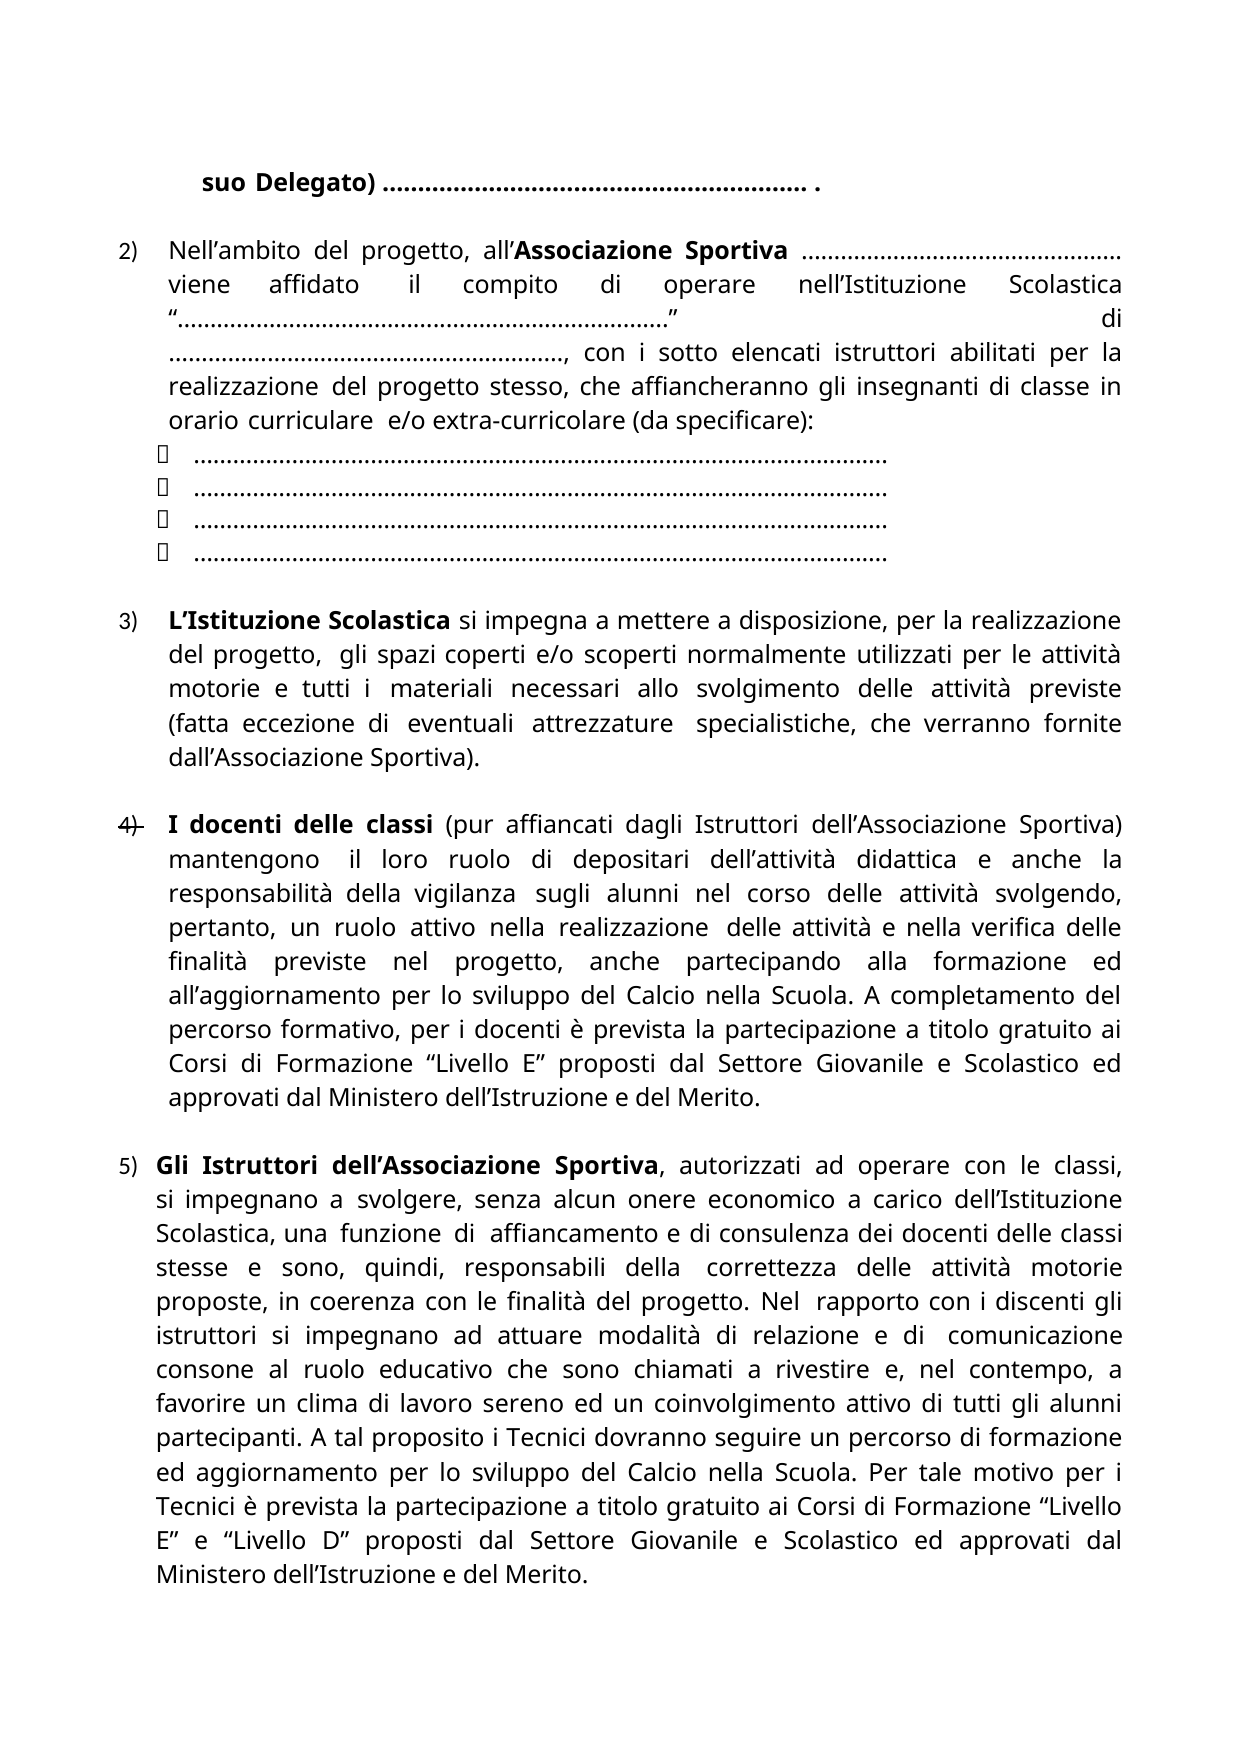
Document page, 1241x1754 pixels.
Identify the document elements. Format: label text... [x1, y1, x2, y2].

text  ……………………………………………………………………………………………. [156, 437, 1134, 471]
list I docenti delle classi (pur affiancati dagli Istruttori dell’Associazione Sportiva) mantengono il loro ruolo di depositari dell’attività didattica e anche la responsabilità della vigilanza sugli alunni nel corso delle attività svolgendo, pertanto, un ruolo attivo nella realizzazione delle attività e nella verifica delle finalità previste nel progetto, anche partecipando alla formazione ed all’aggiornamento per lo sviluppo del Calcio nella Scuola. A completamento del percorso formativo, per i docenti è prevista la partecipazione a titolo gratuito ai Corsi di Formazione “Livello E” proposti dal Settore Giovanile e Scolastico ed approvati dal Ministero dell’Istruzione e del Merito. [118, 807, 1122, 1114]
text  ……………………………………………………………………………………………. [156, 471, 1134, 503]
list L’Istituzione Scolastica si impegna a mettere a disposizione, per la realizzazione del progetto, gli spazi coperti e/o scoperti normalmente utilizzati per le attività motorie e tutti i materiali necessari allo svolgimento delle attività previste (fatta eccezione di eventuali attrezzature specialistiche, che verranno fornite dall’Associazione Sportiva). [118, 603, 1122, 773]
list Gli Istruttori dell’Associazione Sportiva, autorizzati ad operare con le classi, si impegnano a svolgere, senza alcun onere economico a carico dell’Istituzione Scolastica, una funzione di affiancamento e di consulenza dei docenti delle classi stesse e sono, quindi, responsabili della correttezza delle attività motorie proposte, in coerenza con le finalità del progetto. Nel rapporto con i discenti gli istruttori si impegnano ad attuare modalità di relazione e di comunicazione consone al ruolo educativo che sono chiamati a rivestire e, nel contempo, a favorire un clima di lavoro sereno ed un coinvolgimento attivo di tutti gli alunni partecipanti. A tal proposito i Tecnici dovranno seguire un percorso di formazione ed aggiornamento per lo sviluppo del Calcio nella Scuola. Per tale motivo per i Tecnici è prevista la partecipazione a titolo gratuito ai Corsi di Formazione “Livello E” e “Livello D” proposti dal Settore Giovanile e Scolastico ed approvati dal Ministero dell’Istruzione e del Merito. [118, 1148, 1123, 1590]
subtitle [171, 164, 1134, 199]
text  ……………………………………………………………………………………………. [156, 534, 1134, 568]
list Nell’ambito del progetto, all’Associazione Sportiva …………………………………………. viene affidato il compito di operare nell’Istituzione Scolastica “…………………………………..…………………………….” di ……………………………………………………, con i sotto elencati istruttori abilitati per la realizzazione del progetto stesso, che affiancheranno gli insegnanti di classe in orario curriculare e/o extra-curricolare (da specificare): [118, 232, 1123, 437]
text  ……………………………………………………………………………………………. [156, 503, 1134, 534]
